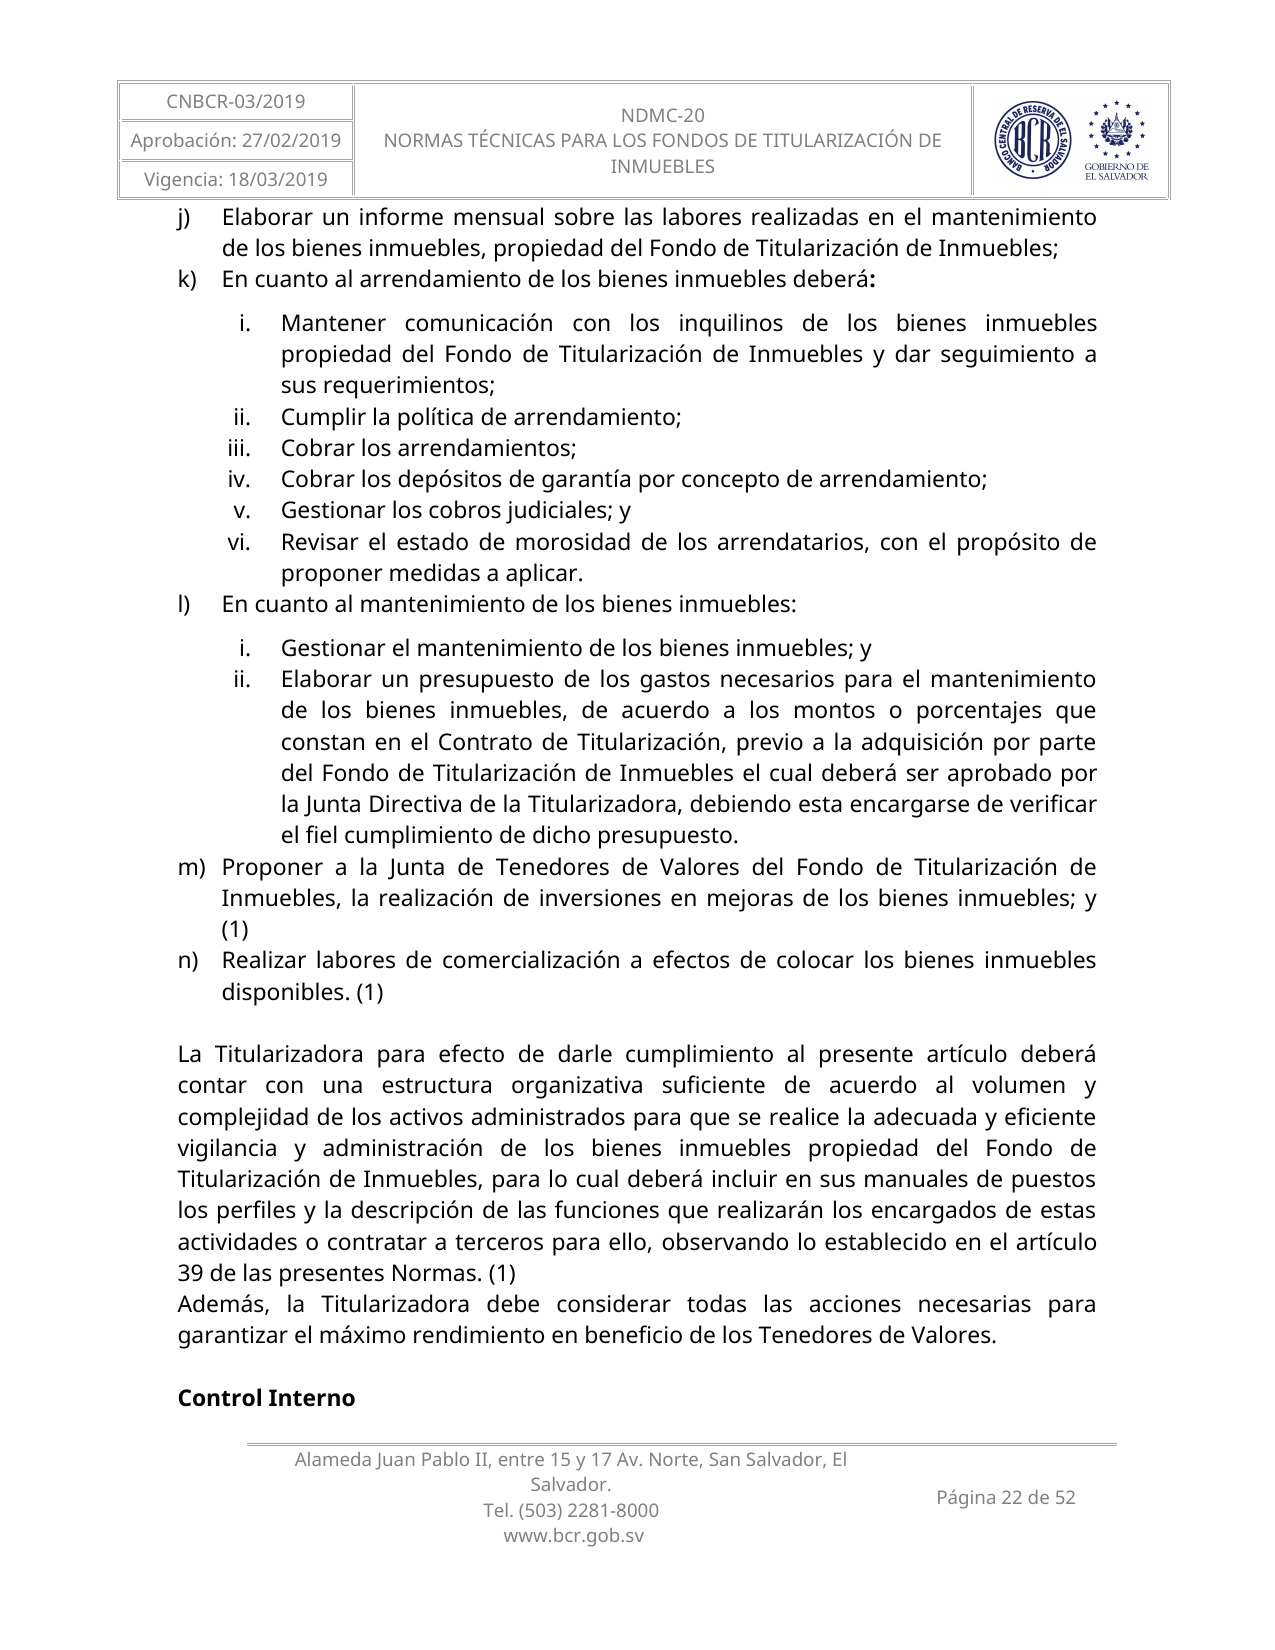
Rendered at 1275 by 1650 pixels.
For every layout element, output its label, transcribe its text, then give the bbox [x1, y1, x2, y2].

list Gestionar los cobros judiciales; y [251, 494, 1098, 525]
list En cuanto al arrendamiento de los bienes inmuebles deberá: [177, 263, 1098, 294]
list Elaborar un informe mensual sobre las labores realizadas en el mantenimiento de los bienes inmuebles, propiedad del Fondo de Titularización de Inmuebles; [177, 200, 1098, 263]
text La Titularizadora para efecto de darle cumplimiento al presente artículo deberá contar con una estructura organizativa suficiente de acuerdo al volumen y complejidad de los activos administrados para que se realice la adecuada y eficiente vigilancia y administración de los bienes inmuebles propiedad del Fondo de Titularización de Inmuebles, para lo cual deberá incluir en sus manuales de puestos los perfiles y la descripción de las funciones que realizarán los encargados de estas actividades o contratar a terceros para ello, observando lo establecido en el artículo 39 de las presentes Normas. (1) [177, 1038, 1098, 1288]
text Además, la Titularizadora debe considerar todas las acciones necesarias para garantizar el máximo rendimiento en beneficio de los Tenedores de Valores. [177, 1288, 1098, 1350]
list Cumplir la política de arrendamiento; [251, 400, 1098, 432]
list Elaborar un informe mensual sobre las labores realizadas en el mantenimiento de los bienes inmuebles, propiedad del Fondo de Titularización de Inmuebles; [177, 148, 1098, 199]
list Elaborar un presupuesto de los gastos necesarios para el mantenimiento de los bienes inmuebles, de acuerdo a los montos o porcentajes que constan en el Contrato de Titularización, previo a la adquisición por parte del Fondo de Titularización de Inmuebles el cual deberá ser aprobado por la Junta Directiva de la Titularizadora, debiendo esta encargarse de verificar el fiel cumplimiento de dicho presupuesto. [251, 663, 1098, 850]
list Cobrar los depósitos de garantía por concepto de arrendamiento; [251, 463, 1098, 494]
text Control Interno [177, 1382, 1098, 1413]
list Gestionar el mantenimiento de los bienes inmuebles; y [251, 632, 1098, 663]
list Revisar el estado de morosidad de los arrendatarios, con el propósito de proponer medidas a aplicar. [251, 525, 1098, 588]
list Proponer a la Junta de Tenedores de Valores del Fondo de Titularización de Inmuebles, la realización de inversiones en mejoras de los bienes inmuebles; y (1) [177, 850, 1098, 944]
list Cobrar los arrendamientos; [251, 432, 1098, 463]
picture [989, 98, 1152, 182]
list En cuanto al mantenimiento de los bienes inmuebles: [177, 588, 1098, 619]
list Realizar labores de comercialización a efectos de colocar los bienes inmuebles disponibles. (1) [177, 944, 1098, 1007]
list Mantener comunicación con los inquilinos de los bienes inmuebles propiedad del Fondo de Titularización de Inmuebles y dar seguimiento a sus requerimientos; [251, 307, 1098, 400]
